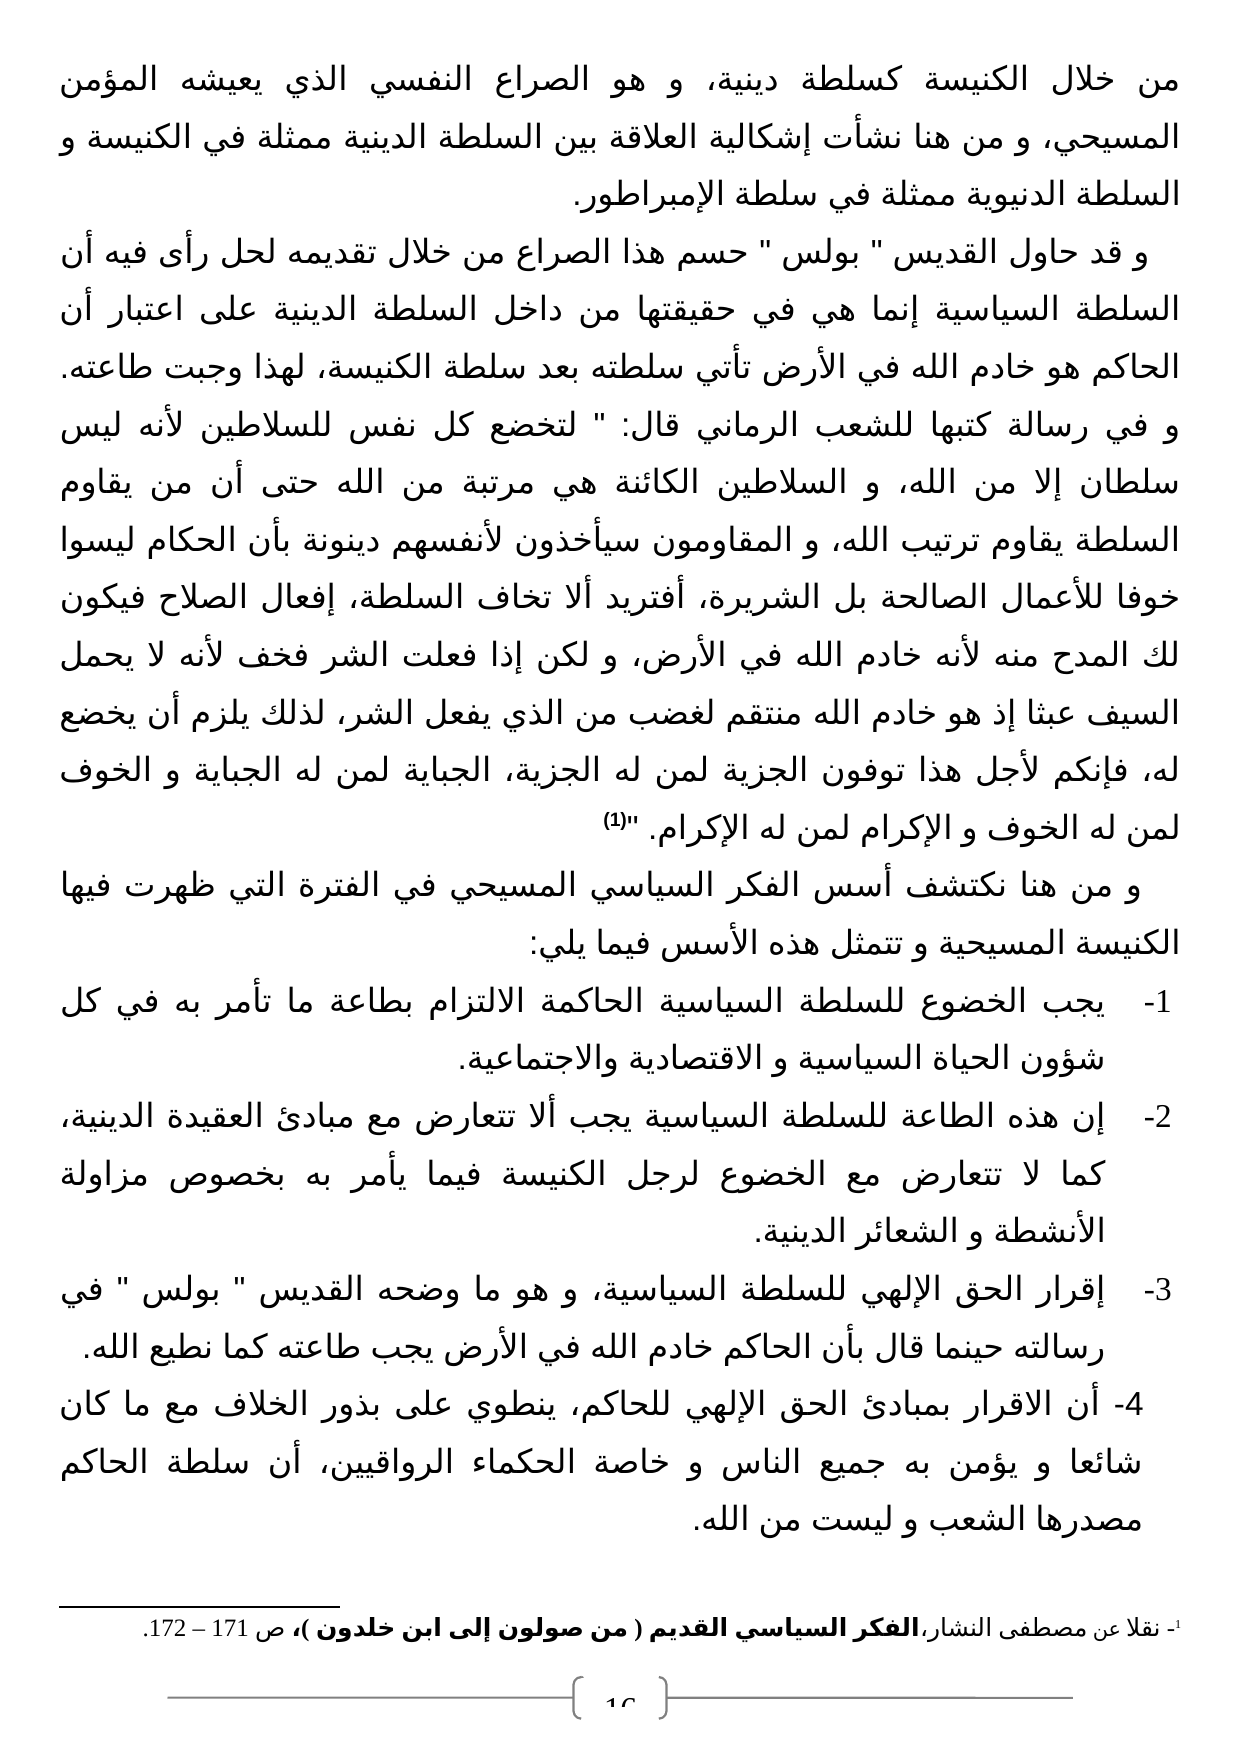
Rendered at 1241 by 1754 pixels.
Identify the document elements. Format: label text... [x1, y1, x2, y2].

list إقرار الحق الإلهي للسلطة السياسية، و هو ما وضحه القديس " بولس " في رسالته حينما قال بأن الحاكم خادم الله في الأرض يجب طاعته كما نطيع الله. [59, 1269, 1144, 1365]
list يجب الخضوع للسلطة السياسية الحاكمة الالتزام بطاعة ما تأمر به في كل شؤون الحياة السياسية و الاقتصادية والاجتماعية. [59, 981, 1144, 1077]
list إن هذه الطاعة للسلطة السياسية يجب ألا تتعارض مع مبادئ العقيدة الدينية، كما لا تتعارض مع الخضوع لرجل الكنيسة فيما يأمر به بخصوص مزاولة الأنشطة و الشعائر الدينية. [59, 1096, 1144, 1250]
text 4- أن الاقرار بمبادئ الحق الإلهي للحاكم، ينطوي على بذور الخلاف مع ما كان شائعا و يؤمن به جميع الناس و خاصة الحكماء الرواقيين، أن سلطة الحاكم مصدرها الشعب و ليست من الله. [59, 1384, 1144, 1538]
text و من هنا نكتشف أسس الفكر السياسي المسيحي في الفترة التي ظهرت فيها الكنيسة المسيحية و تتمثل هذه الأسس فيما يلي: [59, 866, 1181, 962]
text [59, 59, 1181, 213]
text و قد حاول القديس " بولس " حسم هذا الصراع من خلال تقديمه لحل رأى فيه أن السلطة السياسية إنما هي في حقيقتها من داخل السلطة الدينية على اعتبار أن الحاكم هو خادم الله في الأرض تأتي سلطته بعد سلطة الكنيسة، لهذا وجبت طاعته. و في رسالة كتبها للشعب الرماني قال: " لتخضع كل نفس للسلاطين لأنه ليس سلطان إلا من الله، و السلاطين الكائنة هي مرتبة من الله حتى أن من يقاوم السلطة يقاوم ترتيب الله، و المقاومون سيأخذون لأنفسهم دينونة بأن الحكام ليسوا خوفا للأعمال الصالحة بل الشريرة، أفتريد ألا تخاف السلطة، إفعال الصلاح فيكون لك المدح منه لأنه خادم الله في الأرض، و لكن إذا فعلت الشر فخف لأنه لا يحمل السيف عبثا إذ هو خادم الله منتقم لغضب من الذي يفعل الشر، لذلك يلزم أن يخضع له، فإنكم لأجل هذا توفون الجزية لمن له الجزية، الجباية لمن له الجباية و الخوف لمن له الخوف و الإكرام لمن له الإكرام. "() [59, 232, 1181, 846]
